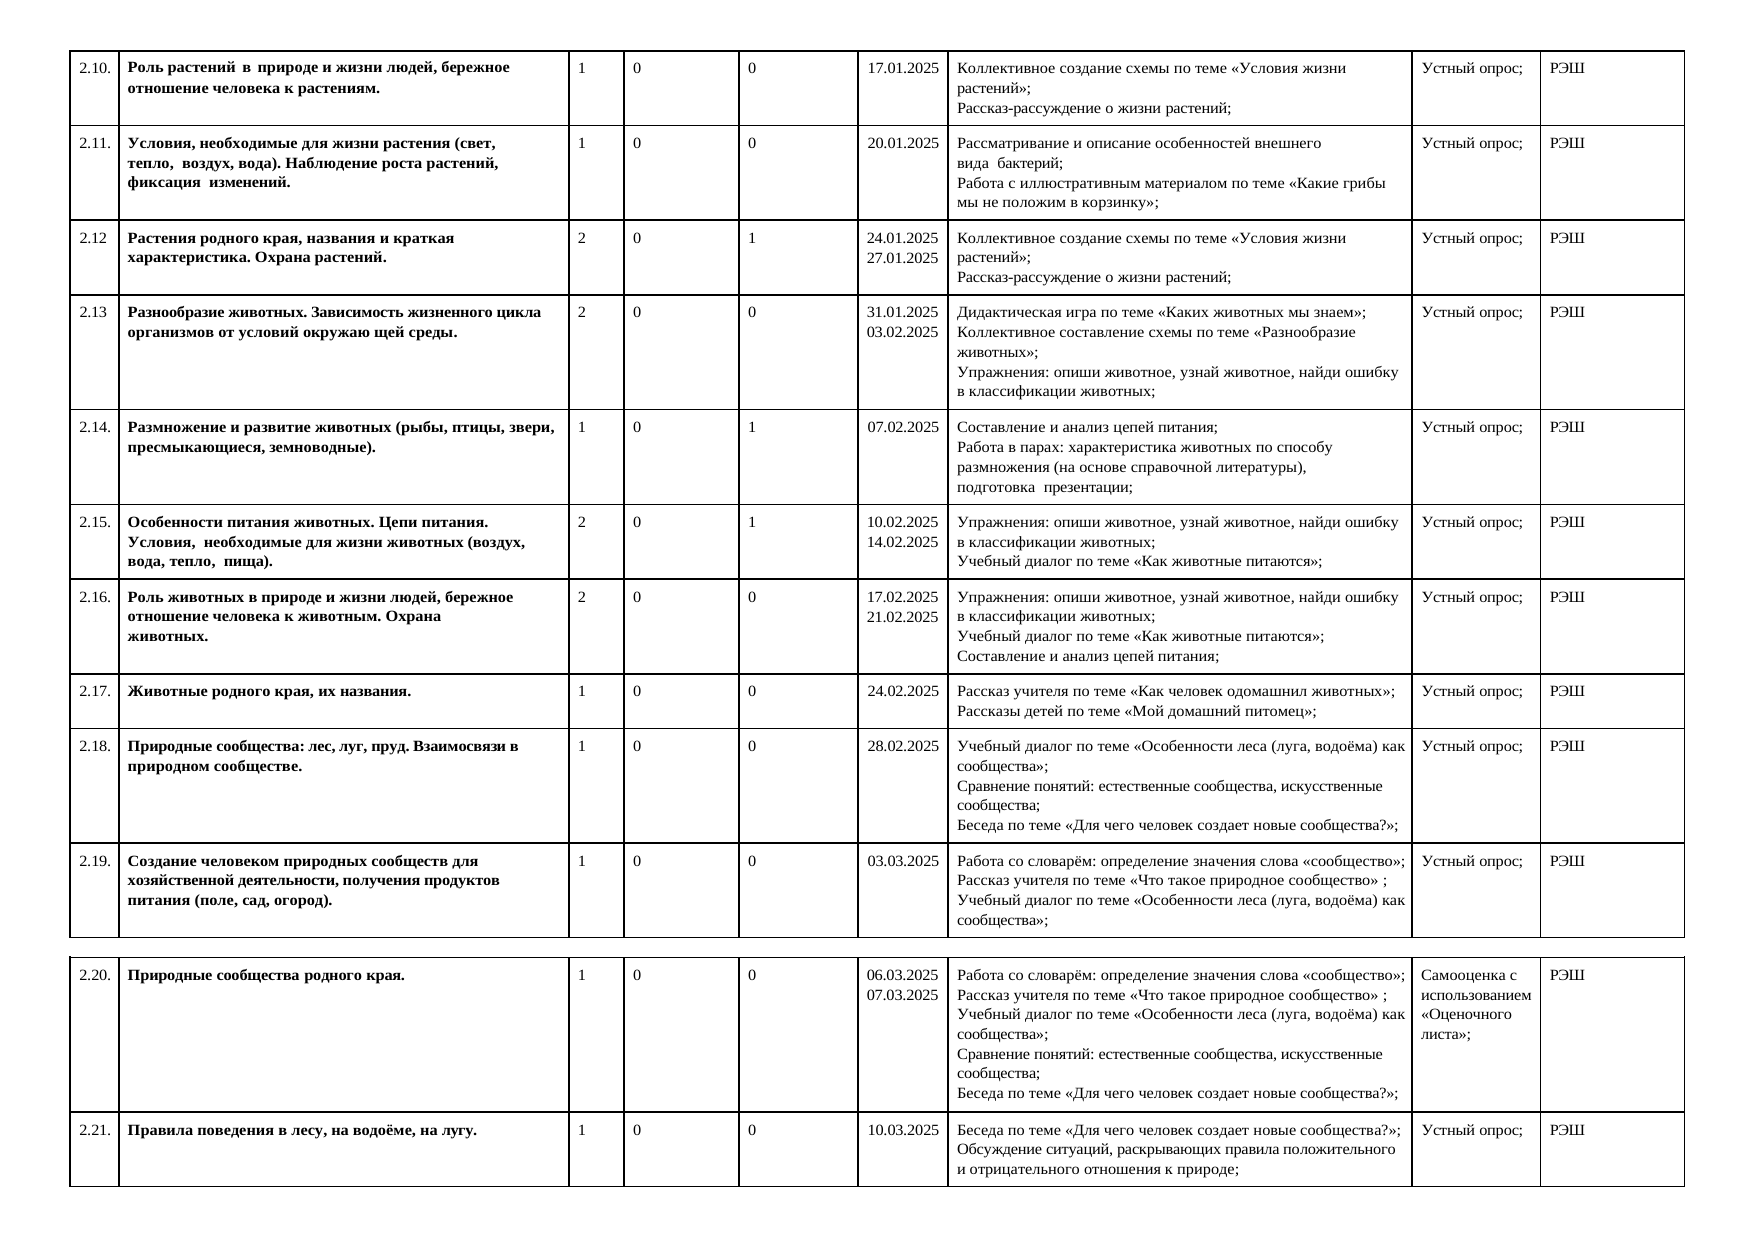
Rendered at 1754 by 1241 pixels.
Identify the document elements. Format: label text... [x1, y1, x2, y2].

table_cell Растения родного края, названия и краткая характеристика. Охрана растений. [120, 221, 568, 294]
table_cell 0 [625, 844, 738, 937]
table_cell Устный опрос; [1413, 52, 1540, 125]
table_cell 1 [570, 844, 623, 937]
table_cell 2.14. [71, 410, 118, 503]
table_cell 0 [740, 580, 857, 673]
table_cell Рассматривание и описание особенностей внешнего вида бактерий; Работа с иллюстративным материалом по теме «Какие грибы мы не положим в корзинку»; [949, 126, 1411, 219]
table_header Самооценка с использованием «Оценочного листа»; [1413, 958, 1540, 1111]
table_cell 17.01.2025 [859, 52, 947, 125]
table_header 0 [625, 958, 738, 1111]
table_cell 2.19. [71, 844, 118, 937]
table_cell Коллективное создание схемы по теме «Условия жизни растений»; Рассказ-рассуждение о жизни растений; [949, 52, 1411, 125]
table_cell РЭШ [1541, 221, 1684, 294]
table_cell Дидактическая игра по теме «Каких животных мы знаем»; Коллективное составление схемы по теме «Разнообразие животных»; Упражнения: опиши животное, узнай животное, найди ошибку в классификации животных; [949, 296, 1411, 409]
table_cell 2.15. [71, 505, 118, 578]
table_cell Коллективное создание схемы по теме «Условия жизни растений»; Рассказ-рассуждение о жизни растений; [949, 221, 1411, 294]
table_cell РЭШ [1541, 126, 1684, 219]
table_cell 2 [570, 221, 623, 294]
table_cell 10.02.2025 14.02.2025 [859, 505, 947, 578]
table_cell Разнообразие животных. Зависимость жизненного цикла организмов от условий окружаю щей среды. [120, 296, 568, 409]
table_cell 24.01.2025 27.01.2025 [859, 221, 947, 294]
table_cell 1 [570, 410, 623, 503]
table_cell РЭШ [1541, 675, 1684, 727]
table_cell 2.13 [71, 296, 118, 409]
table_header 2.20. [71, 958, 118, 1111]
table_cell Работа со словарём: определение значения слова «сообщество»; Рассказ учителя по теме «Что такое природное сообщество» ; Учебный диалог по теме «Особенности леса (луга, водоёма) как сообщества»; [949, 844, 1411, 937]
table_cell 0 [625, 410, 738, 503]
table_cell Устный опрос; [1413, 844, 1540, 937]
table_cell 0 [625, 1113, 738, 1186]
table_cell 24.02.2025 [859, 675, 947, 727]
table_cell 1 [570, 1113, 623, 1186]
table_cell Устный опрос; [1413, 296, 1540, 409]
table_cell Размножение и развитие животных (рыбы, птицы, звери, пресмыкающиеся, земноводные). [120, 410, 568, 503]
table_cell Роль растений в природе и жизни людей, бережное отношение человека к растениям. [120, 52, 568, 125]
table_cell 0 [625, 52, 738, 125]
table_cell Рассказ учителя по теме «Как человек одомашнил животных»; Рассказы детей по теме «Мой домашний питомец»; [949, 675, 1411, 727]
table_cell Условия, необходимые для жизни растения (свет, тепло, воздух, вода). Наблюдение роста растений, фиксация изменений. [120, 126, 568, 219]
table_cell 0 [625, 675, 738, 727]
table_cell 03.03.2025 [859, 844, 947, 937]
table_cell 0 [625, 296, 738, 409]
table_cell Устный опрос; [1413, 675, 1540, 727]
table_cell 17.02.2025 21.02.2025 [859, 580, 947, 673]
table_cell РЭШ [1541, 580, 1684, 673]
table_cell РЭШ [1541, 296, 1684, 409]
table_cell Природные сообщества: лес, луг, пруд. Взаимосвязи в природном сообществе. [120, 729, 568, 842]
table_header Работа со словарём: определение значения слова «сообщество»; Рассказ учителя по теме «Что такое природное сообщество» ; Учебный диалог по теме «Особенности леса (луга, водоёма) как сообщества»; Сравнение понятий: естественные сообщества, искусственные сообщества; Беседа по теме «Для чего человек создает новые сообщества?»; [949, 958, 1411, 1111]
table_cell 2.17. [71, 675, 118, 727]
table_cell Беседа по теме «Для чего человек создает новые сообщества?»; Обсуждение ситуаций, раскрывающих правила положительного и отрицательного отношения к природе; [949, 1113, 1411, 1186]
table_cell 0 [740, 844, 857, 937]
table_cell Устный опрос; [1413, 410, 1540, 503]
table_cell РЭШ [1541, 729, 1684, 842]
table_cell Упражнения: опиши животное, узнай животное, найди ошибку в классификации животных; Учебный диалог по теме «Как животные питаются»; [949, 505, 1411, 578]
table_cell Создание человеком природных сообществ для хозяйственной деятельности, получения продуктов питания (поле, сад, огород). [120, 844, 568, 937]
table_cell Устный опрос; [1413, 126, 1540, 219]
table_cell 2.11. [71, 126, 118, 219]
table_cell 0 [740, 1113, 857, 1186]
table_cell 0 [740, 729, 857, 842]
table_cell РЭШ [1541, 1113, 1684, 1186]
table_cell 0 [740, 296, 857, 409]
table_cell Устный опрос; [1413, 221, 1540, 294]
table_cell 10.03.2025 [859, 1113, 947, 1186]
table_cell 28.02.2025 [859, 729, 947, 842]
table_cell 0 [625, 221, 738, 294]
table_cell 1 [570, 126, 623, 219]
table_cell 2.18. [71, 729, 118, 842]
table_cell 31.01.2025 03.02.2025 [859, 296, 947, 409]
table_cell 1 [570, 675, 623, 727]
table_cell 0 [625, 580, 738, 673]
table_cell 0 [625, 505, 738, 578]
table_cell 1 [570, 729, 623, 842]
table_cell РЭШ [1541, 505, 1684, 578]
table_cell РЭШ [1541, 52, 1684, 125]
table_cell 1 [570, 52, 623, 125]
table_cell 0 [740, 126, 857, 219]
table_cell 0 [740, 52, 857, 125]
table_cell 1 [740, 410, 857, 503]
table_cell 2 [570, 296, 623, 409]
table_cell 2.12 [71, 221, 118, 294]
table_cell Устный опрос; [1413, 580, 1540, 673]
table_cell Роль животных в природе и жизни людей, бережное отношение человека к животным. Охрана животных. [120, 580, 568, 673]
table_cell 1 [740, 505, 857, 578]
table_cell 1 [740, 221, 857, 294]
table_cell 2.21. [71, 1113, 118, 1186]
table_cell Животные родного края, их названия. [120, 675, 568, 727]
table_cell 2.10. [71, 52, 118, 125]
table_cell 07.02.2025 [859, 410, 947, 503]
table_cell Учебный диалог по теме «Особенности леса (луга, водоёма) как сообщества»; Сравнение понятий: естественные сообщества, искусственные сообщества; Беседа по теме «Для чего человек создает новые сообщества?»; [949, 729, 1411, 842]
table_cell РЭШ [1541, 844, 1684, 937]
table_cell Правила поведения в лесу, на водоёме, на лугу. [120, 1113, 568, 1186]
table_cell 0 [625, 126, 738, 219]
table_cell Составление и анализ цепей питания; Работа в парах: характеристика животных по способу размножения (на основе справочной литературы), подготовка презентации; [949, 410, 1411, 503]
table_header РЭШ [1541, 958, 1684, 1111]
table_cell 2 [570, 505, 623, 578]
table_cell 2.16. [71, 580, 118, 673]
table_cell Устный опрос; [1413, 1113, 1540, 1186]
table_cell 0 [740, 675, 857, 727]
table_cell Упражнения: опиши животное, узнай животное, найди ошибку в классификации животных; Учебный диалог по теме «Как животные питаются»; Составление и анализ цепей питания; [949, 580, 1411, 673]
table_cell 20.01.2025 [859, 126, 947, 219]
table_cell Устный опрос; [1413, 505, 1540, 578]
table_cell Устный опрос; [1413, 729, 1540, 842]
table_header Природные сообщества родного края. [120, 958, 568, 1111]
table_cell РЭШ [1541, 410, 1684, 503]
table_header 1 [570, 958, 623, 1111]
table_cell Особенности питания животных. Цепи питания. Условия, необходимые для жизни животных (воздух, вода, тепло, пища). [120, 505, 568, 578]
table_header 0 [740, 958, 857, 1111]
table_cell 0 [625, 729, 738, 842]
table_cell 2 [570, 580, 623, 673]
table_header 06.03.2025 07.03.2025 [859, 958, 947, 1111]
